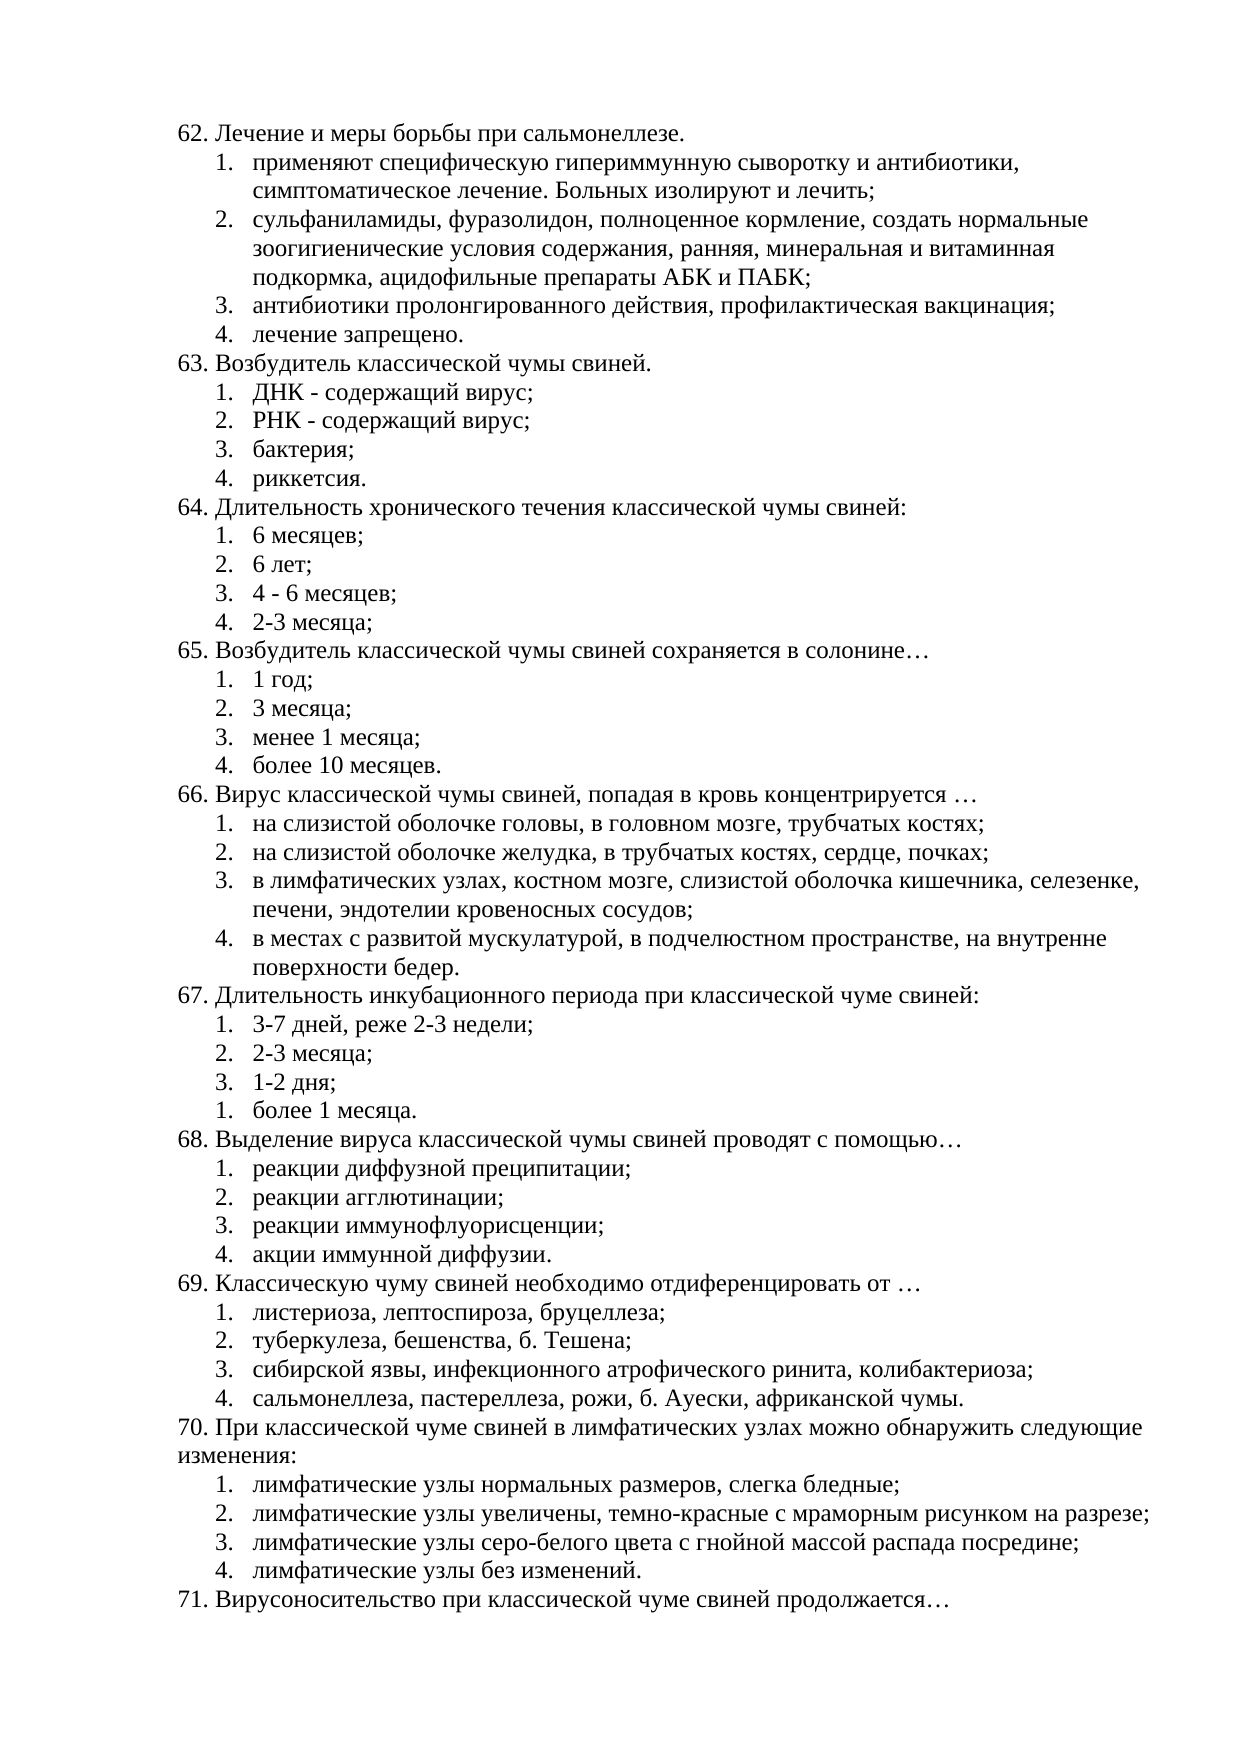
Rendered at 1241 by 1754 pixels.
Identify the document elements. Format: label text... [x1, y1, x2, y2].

list риккетсия. [215, 463, 1152, 492]
list 6 месяцев; [215, 521, 1152, 549]
list 3 месяца; [215, 693, 1152, 722]
list 6 лет; [215, 549, 1152, 578]
list туберкулеза, бешенства, б. Тешена; [215, 1326, 1152, 1354]
text 69. Классическую чуму свиней необходимо отдиференцировать от … [177, 1268, 1152, 1297]
list более 10 месяцев. [215, 751, 1152, 779]
list реакции диффузной преципитации; [215, 1153, 1152, 1182]
list ДНК - содержащий вирус; [215, 377, 1152, 406]
text 71. Вирусоносительство при классической чуме свиней продолжается… [177, 1584, 1152, 1613]
text 70. При классической чуме свиней в лимфатических узлах можно обнаружить следующие изменения: [177, 1412, 1152, 1469]
text 63. Возбудитель классической чумы свиней. [177, 348, 1152, 377]
list реакции иммунофлуорисценции; [215, 1211, 1152, 1239]
list бактерия; [215, 434, 1152, 463]
list РНК - содержащий вирус; [215, 406, 1152, 434]
list лимфатические узлы нормальных размеров, слегка бледные; [215, 1469, 1152, 1498]
list 3-7 дней, реже 2-3 недели; [215, 1009, 1152, 1038]
list реакции агглютинации; [215, 1182, 1152, 1211]
list сульфаниламиды, фуразолидон, полноценное кормление, создать нормальные зоогигиенические условия содержания, ранняя, минеральная и витаминная подкормка, ацидофильные препараты АБК и ПАБК; [215, 204, 1152, 291]
list 4 - 6 месяцев; [215, 578, 1152, 607]
text 68. Выделение вируса классической чумы свиней проводят с помощью… [177, 1124, 1152, 1153]
list на слизистой оболочке желудка, в трубчатых костях, сердце, почках; [215, 837, 1152, 866]
text 64. Длительность хронического течения классической чумы свиней: [177, 492, 1152, 521]
list 2-3 месяца; [215, 1038, 1152, 1067]
text 62. Лечение и меры борьбы при сальмонеллезе. [177, 118, 1152, 147]
list в лимфатических узлах, костном мозге, слизистой оболочка кишечника, селезенке, печени, эндотелии кровеносных сосудов; [215, 866, 1152, 923]
list 2-3 месяца; [215, 607, 1152, 636]
list сальмонеллеза, пастереллеза, рожи, б. Ауески, африканской чумы. [215, 1383, 1152, 1412]
text 66. Вирус классической чумы свиней, попадая в кровь концентрируется … [177, 779, 1152, 808]
list сибирской язвы, инфекционного атрофического ринита, колибактериоза; [215, 1354, 1152, 1383]
list лимфатические узлы серо-белого цвета с гнойной массой распада посредине; [215, 1527, 1152, 1556]
list лимфатические узлы увеличены, темно-красные с мраморным рисунком на разрезе; [215, 1498, 1152, 1527]
list применяют специфическую гипериммунную сыворотку и антибиотики, симптоматическое лечение. Больных изолируют и лечить; [215, 147, 1152, 204]
list в местах с развитой мускулатурой, в подчелюстном пространстве, на внутренне поверхности бедер. [215, 923, 1152, 981]
text 65. Возбудитель классической чумы свиней сохраняется в солонине… [177, 636, 1152, 664]
list на слизистой оболочке головы, в головном мозге, трубчатых костях; [215, 808, 1152, 837]
list более 1 месяца. [215, 1096, 1152, 1124]
list акции иммунной диффузии. [215, 1239, 1152, 1268]
list 1 год; [215, 664, 1152, 693]
list лечение запрещено. [215, 319, 1152, 348]
list менее 1 месяца; [215, 722, 1152, 751]
list лимфатические узлы без изменений. [215, 1556, 1152, 1584]
text 67. Длительность инкубационного периода при классической чуме свиней: [177, 981, 1152, 1009]
list листериоза, лептоспироза, бруцеллеза; [215, 1297, 1152, 1326]
list антибиотики пролонгированного действия, профилактическая вакцинация; [215, 291, 1152, 319]
list 1-2 дня; [215, 1067, 1152, 1096]
